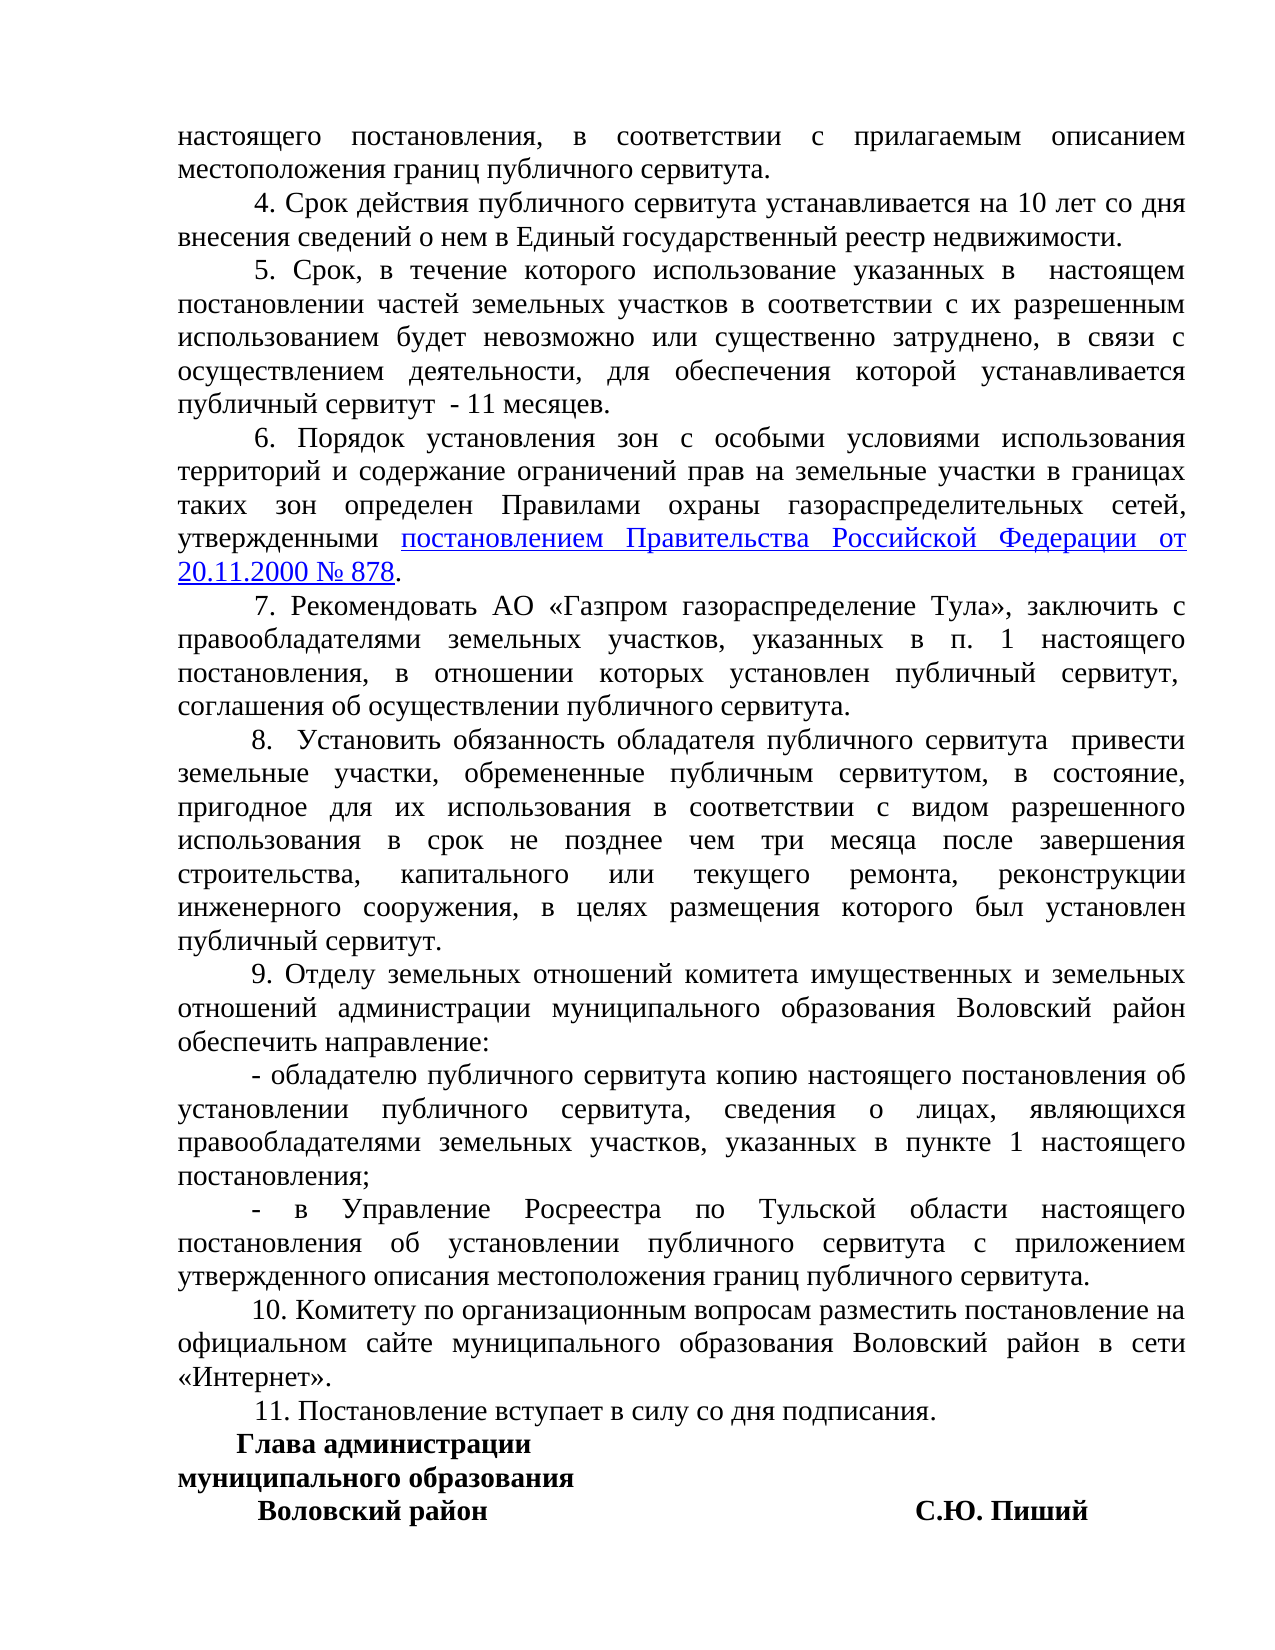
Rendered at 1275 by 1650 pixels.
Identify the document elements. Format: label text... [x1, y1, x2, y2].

text 7. Рекомендовать АО «Газпром газораспределение Тула», заключить с правообладателями земельных участков, указанных в п. 1 настоящего постановления, в отношении которых установлен публичный сервитут, соглашения об осуществлении публичного сервитута. [177, 588, 1186, 722]
text 11. Постановление вступает в силу со дня подписания. [177, 1393, 1186, 1426]
text 10. Комитету по организационным вопросам разместить постановление на официальном сайте муниципального образования Воловский район в сети «Интернет». [177, 1292, 1186, 1393]
text 8. Установить обязанность обладателя публичного сервитута привести земельные участки, обремененные публичным сервитутом, в состояние, пригодное для их использования в соответствии с видом разрешенного использования в срок не позднее чем три месяца после завершения строительства, капитального или текущего ремонта, реконструкции инженерного сооружения, в целях размещения которого был установлен публичный сервитут. [177, 722, 1186, 957]
text 6. Порядок установления зон с особыми условиями использования территорий и содержание ограничений прав на земельные участки в границах таких зон определен Правилами охраны газораспределительных сетей, утвержденными постановлением Правительства Российской Федерации от 20.11.2000 № 878. [177, 420, 1186, 588]
text Глава администрации [177, 1426, 1186, 1460]
text Воловский район С.Ю. Пиший [177, 1493, 1186, 1527]
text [177, 118, 1186, 185]
text 9. Отделу земельных отношений комитета имущественных и земельных отношений администрации муниципального образования Воловский район обеспечить направление: [177, 957, 1186, 1057]
text 4. Срок действия публичного сервитута устанавливается на 10 лет со дня внесения сведений о нем в Единый государственный реестр недвижимости. [177, 185, 1186, 252]
list - в Управление Росреестра по Тульской области настоящего постановления об установлении публичного сервитута с приложением утвержденного описания местоположения границ публичного сервитута. [177, 1191, 1186, 1292]
text муниципального образования [177, 1460, 1186, 1493]
text - обладателю публичного сервитута копию настоящего постановления об установлении публичного сервитута, сведения о лицах, являющихся правообладателями земельных участков, указанных в пункте 1 настоящего постановления; [177, 1057, 1186, 1191]
text 5. Срок, в течение которого использование указанных в настоящем постановлении частей земельных участков в соответствии с их разрешенным использованием будет невозможно или существенно затруднено, в связи с осуществлением деятельности, для обеспечения которой устанавливается публичный сервитут - 11 месяцев. [177, 252, 1186, 420]
